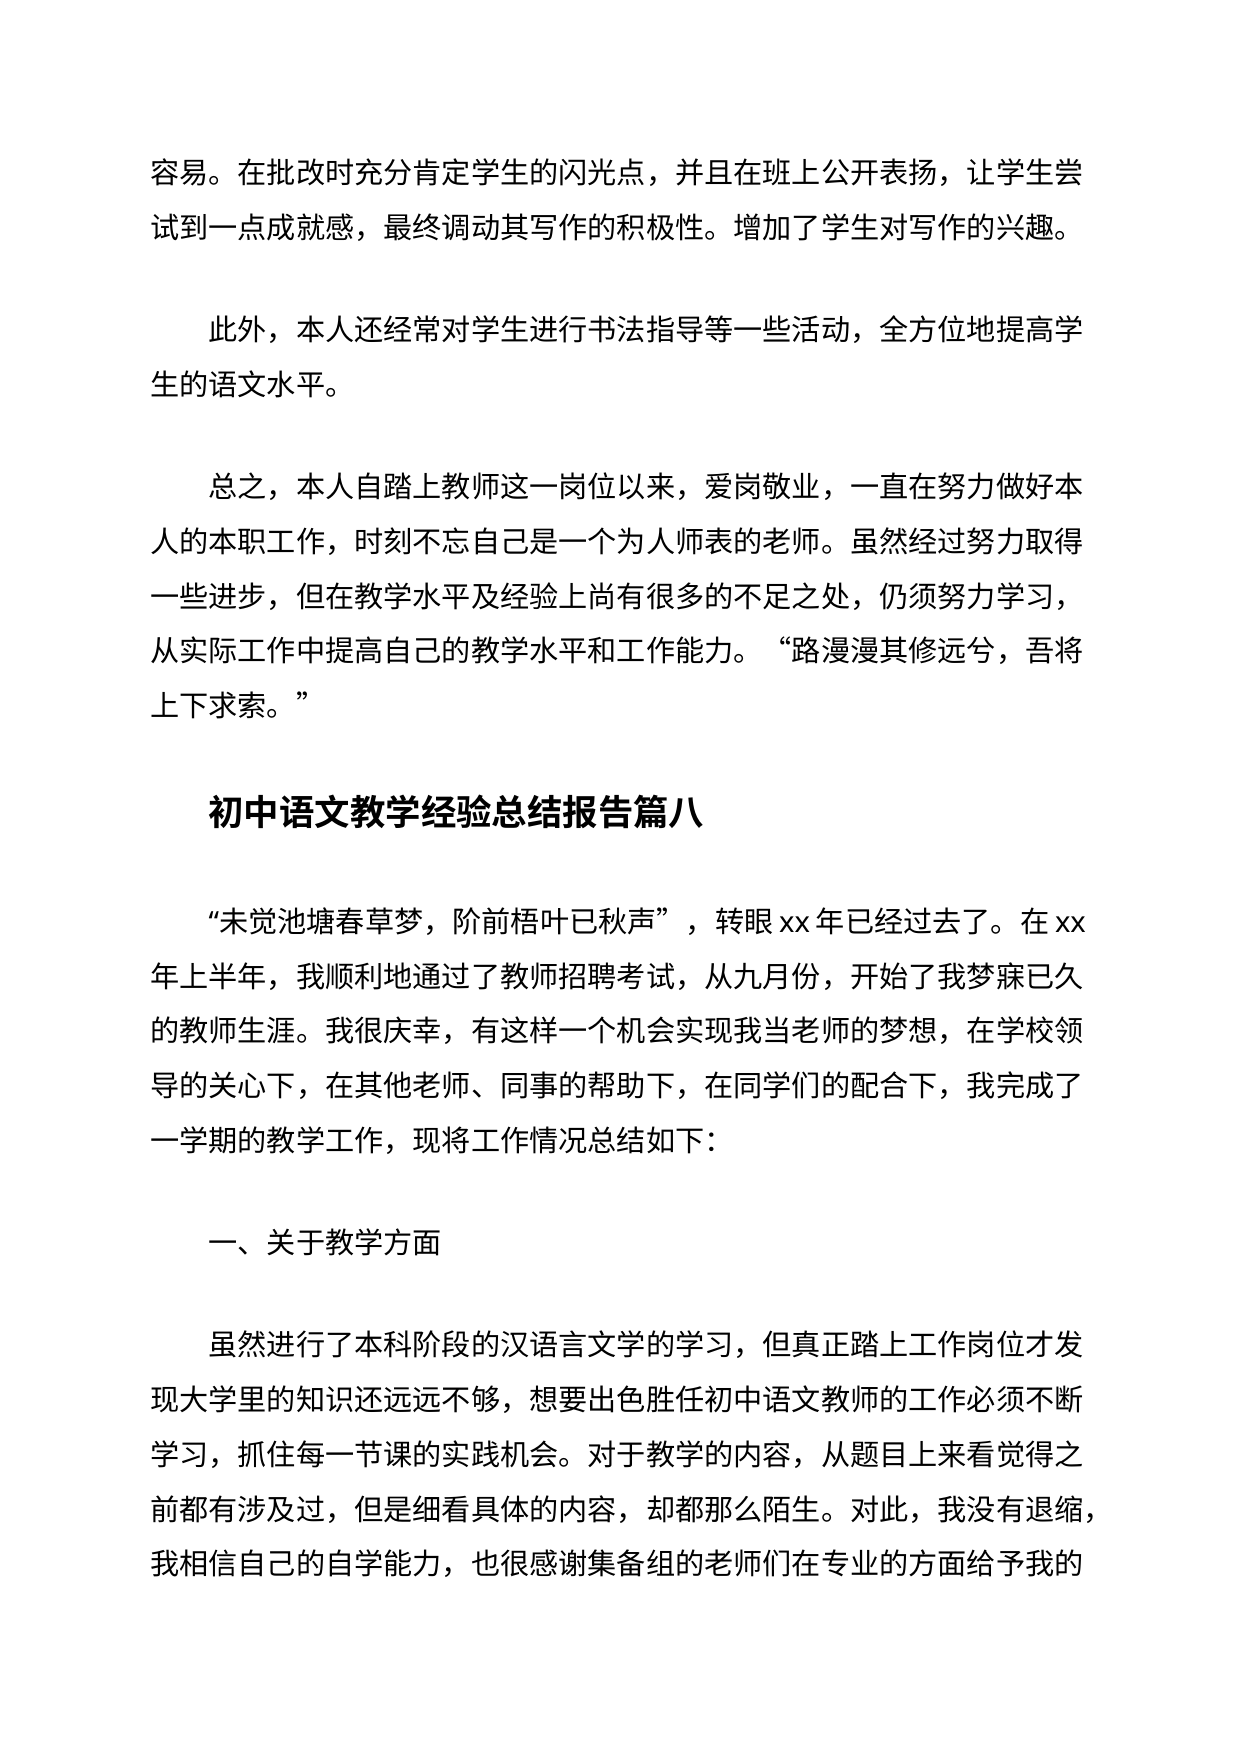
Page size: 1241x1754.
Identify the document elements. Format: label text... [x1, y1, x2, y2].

text “未觉池塘春草梦，阶前梧叶已秋声”，转眼xx年已经过去了。在xx年上半年，我顺利地通过了教师招聘考试，从九月份，开始了我梦寐已久的教师生涯。我很庆幸，有这样一个机会实现我当老师的梦想，在学校领导的关心下，在其他老师、同事的帮助下，在同学们的配合下，我完成了一学期的教学工作，现将工作情况总结如下： [150, 898, 1090, 1160]
text 一、关于教学方面 [150, 1219, 1090, 1262]
text 初中语文教学经验总结报告篇八 [150, 785, 1090, 836]
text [150, 150, 1090, 247]
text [150, 1321, 1090, 1583]
text 总之，本人自踏上教师这一岗位以来，爱岗敬业，一直在努力做好本人的本职工作，时刻不忘自己是一个为人师表的老师。虽然经过努力取得一些进步，但在教学水平及经验上尚有很多的不足之处，仍须努力学习，从实际工作中提高自己的教学水平和工作能力。“路漫漫其修远兮，吾将上下求索。” [150, 463, 1090, 725]
text 此外，本人还经常对学生进行书法指导等一些活动，全方位地提高学生的语文水平。 [150, 307, 1090, 404]
